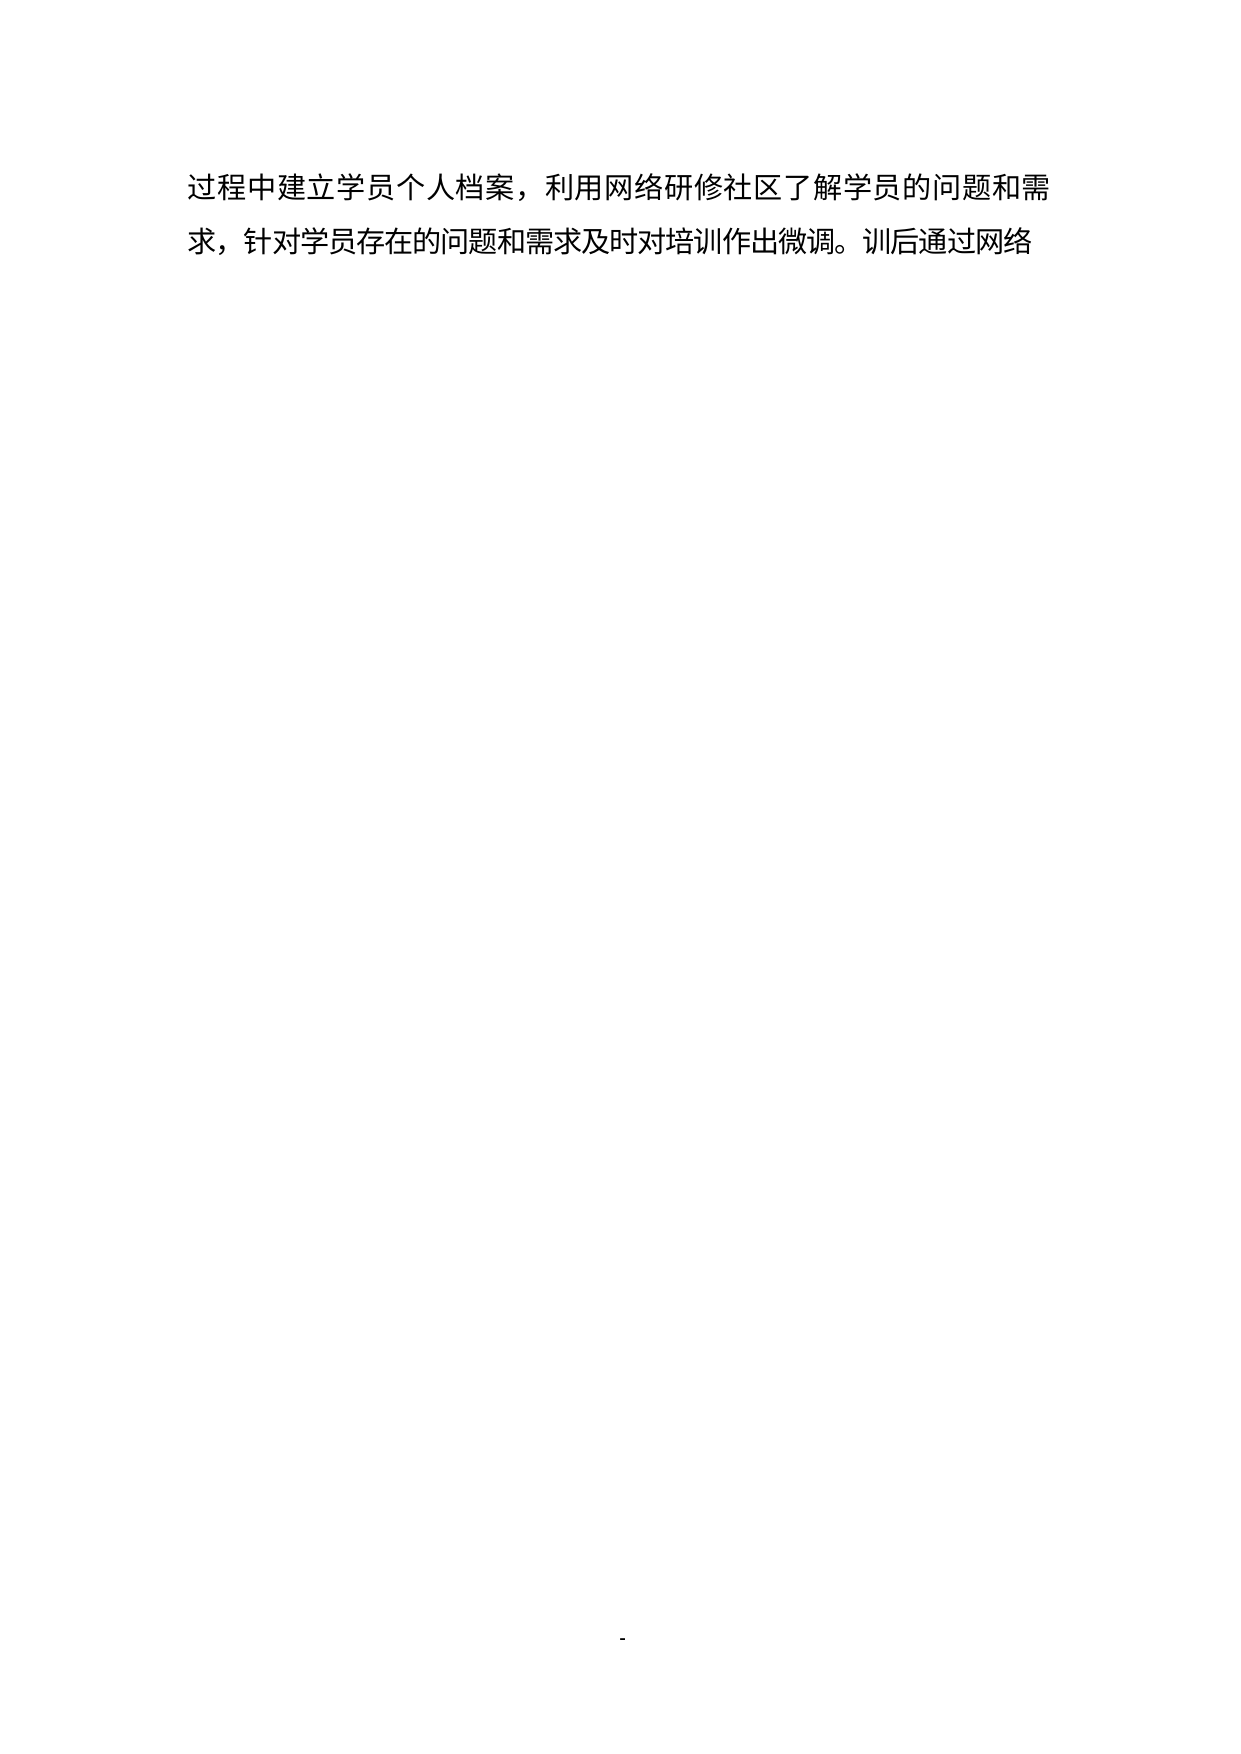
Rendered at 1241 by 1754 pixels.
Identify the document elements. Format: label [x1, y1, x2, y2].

text [187, 164, 1053, 261]
